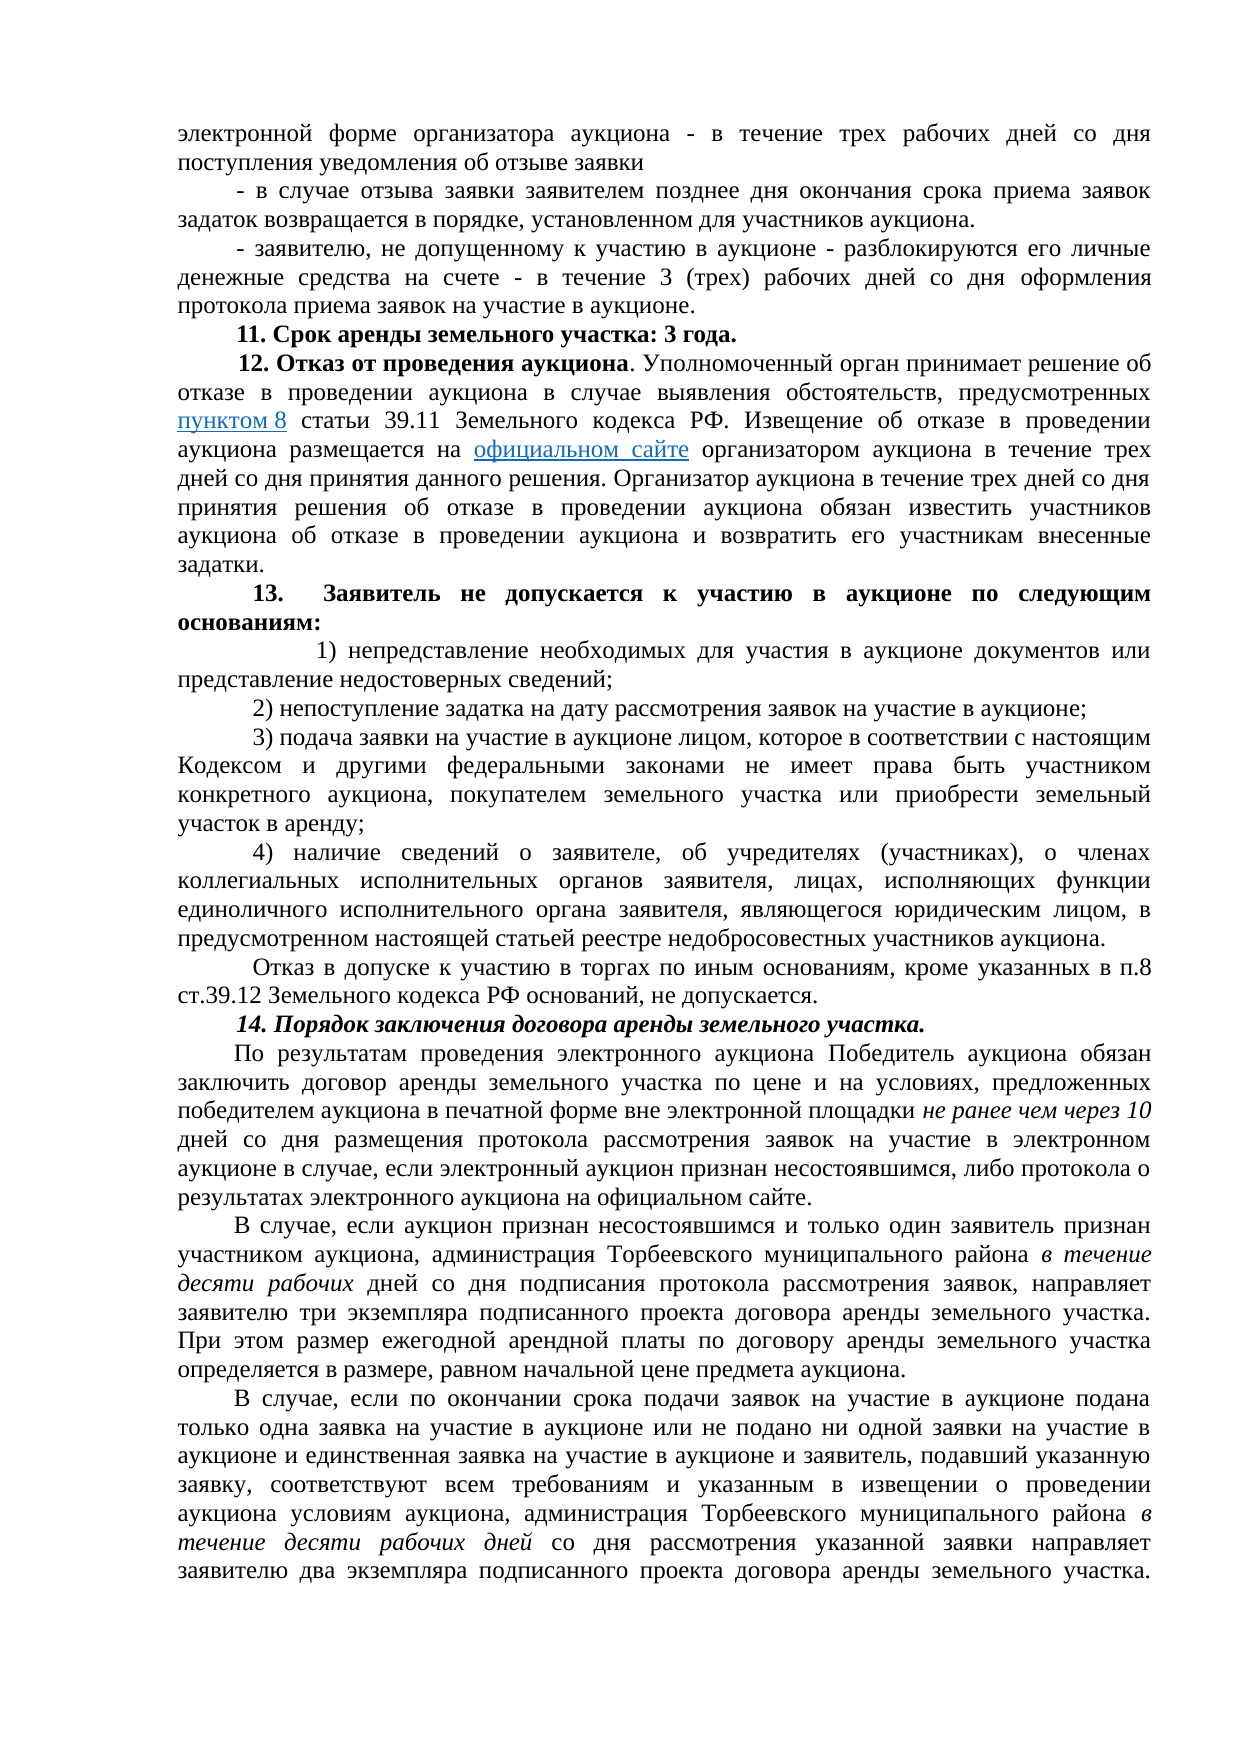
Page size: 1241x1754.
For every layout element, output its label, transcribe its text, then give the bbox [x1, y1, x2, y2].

text 3) подача заявки на участие в аукционе лицом, которое в соответствии с настоящим Кодексом и другими федеральными законами не имеет права быть участником конкретного аукциона, покупателем земельного участка или приобрести земельный участок в аренду; [177, 722, 1152, 837]
text В случае, если аукцион признан несостоявшимся и только один заявитель признан участником аукциона, администрация Торбеевского муниципального района в течение десяти рабочих дней со дня подписания протокола рассмотрения заявок, направляет заявителю три экземпляра подписанного проекта договора аренды земельного участка. При этом размер ежегодной арендной платы по договору аренды земельного участка определяется в размере, равном начальной цене предмета аукциона. [177, 1211, 1152, 1383]
text 4) наличие сведений о заявителе, об учредителях (участниках), о членах коллегиальных исполнительных органов заявителя, лицах, исполняющих функции единоличного исполнительного органа заявителя, являющегося юридическим лицом, в предусмотренном настоящей статьей реестре недобросовестных участников аукциона. [177, 837, 1152, 952]
text 13. Заявитель не допускается к участию в аукционе по следующим основаниям: [177, 578, 1152, 636]
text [177, 1383, 1152, 1584]
text 14. Порядок заключения договора аренды земельного участка. [236, 1009, 1152, 1038]
text - заявителю, не допущенному к участию в аукционе - разблокируются его личные денежные средства на счете - в течение 3 (трех) рабочих дней со дня оформления протокола приема заявок на участие в аукционе. [177, 233, 1152, 319]
text 1) непредставление необходимых для участия в аукционе документов или представление недостоверных сведений; [177, 636, 1152, 693]
text Отказ в допуске к участию в торгах по иным основаниям, кроме указанных в п.8 ст.39.12 Земельного кодекса РФ оснований, не допускается. [177, 952, 1152, 1009]
text По результатам проведения электронного аукциона Победитель аукциона обязан заключить договор аренды земельного участка по цене и на условиях, предложенных победителем аукциона в печатной форме вне электронной площадки не ранее чем через 10 дней со дня размещения протокола рассмотрения заявок на участие в электронном аукционе в случае, если электронный аукцион признан несостоявшимся, либо протокола о результатах электронного аукциона на официальном сайте. [177, 1038, 1152, 1211]
text 12. Отказ от проведения аукциона. Уполномоченный орган принимает решение об отказе в проведении аукциона в случае выявления обстоятельств, предусмотренных пунктом 8 статьи 39.11 Земельного кодекса РФ. Извещение об отказе в проведении аукциона размещается на официальном сайте организатором аукциона в течение трех дней со дня принятия данного решения. Организатор аукциона в течение трех дней со дня принятия решения об отказе в проведении аукциона обязан известить участников аукциона об отказе в проведении аукциона и возвратить его участникам внесенные задатки. [177, 348, 1152, 578]
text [177, 118, 1152, 176]
text 2) непоступление задатка на дату рассмотрения заявок на участие в аукционе; [177, 693, 1152, 722]
text 11. Срок аренды земельного участка: 3 года. [177, 319, 1152, 348]
text - в случае отзыва заявки заявителем позднее дня окончания срока приема заявок задаток возвращается в порядке, установленном для участников аукциона. [177, 176, 1152, 233]
